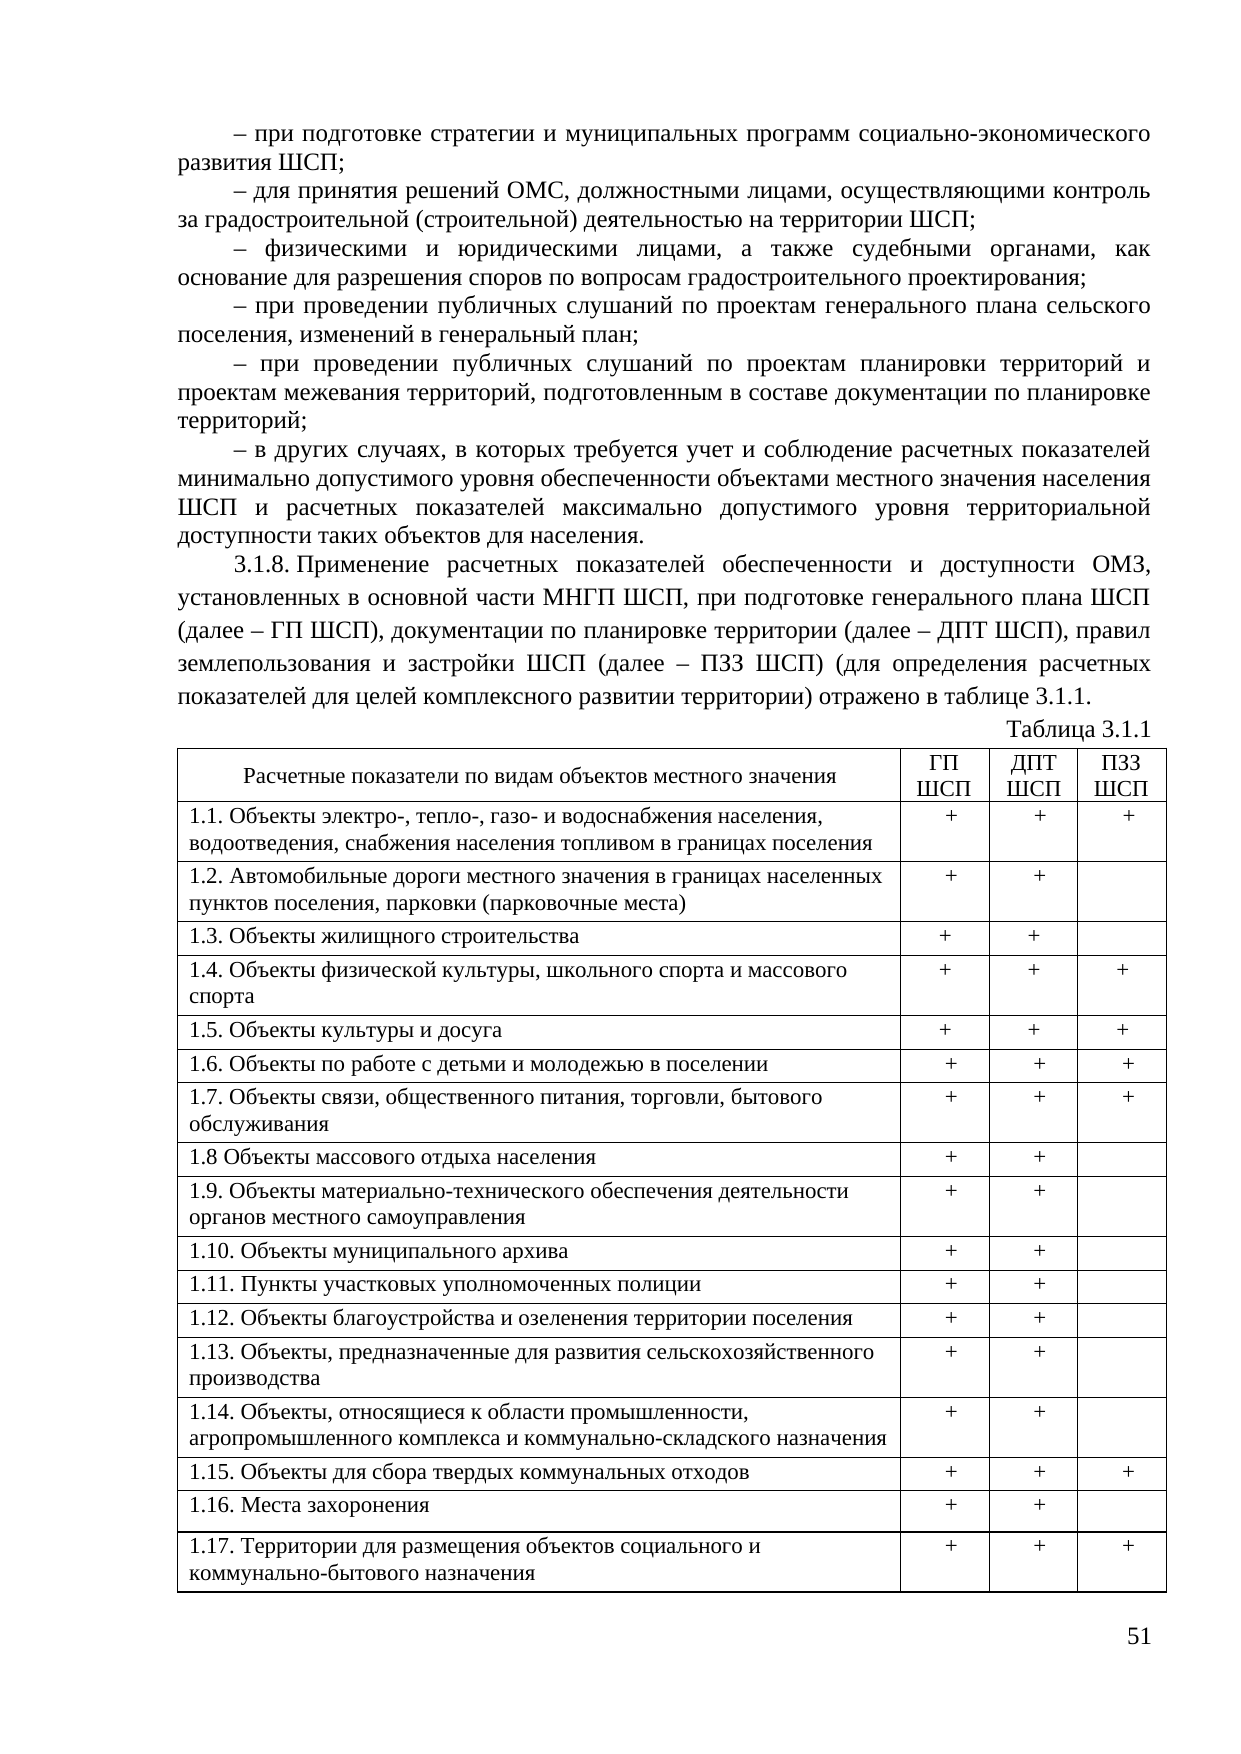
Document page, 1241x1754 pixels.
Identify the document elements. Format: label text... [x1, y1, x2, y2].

table_cell 1.16. Места захоронения [178, 1491, 900, 1531]
table_cell + [901, 956, 989, 1015]
table_cell [1078, 1304, 1166, 1337]
table_cell + [990, 1050, 1077, 1082]
table_cell 1.12. Объекты благоустройства и озеленения территории поселения [178, 1304, 900, 1337]
table_header ГП ШСП [901, 749, 989, 801]
text – при подготовке стратегии и муниципальных программ социально-экономического развития ШСП; [177, 118, 1152, 176]
table_cell + [1078, 1016, 1166, 1048]
table_cell 1.6. Объекты по работе с детьми и молодежью в поселении [178, 1050, 900, 1082]
table_cell + [990, 862, 1077, 921]
table_cell + [901, 1237, 989, 1269]
table_cell 1.5. Объекты культуры и досуга [178, 1016, 900, 1048]
table_cell [1078, 1338, 1166, 1397]
table_cell [1078, 922, 1166, 955]
table_cell [1078, 1177, 1166, 1236]
table_cell + [990, 1491, 1077, 1531]
table_cell + [990, 1398, 1077, 1457]
table_cell + [990, 1237, 1077, 1269]
table_cell + [1078, 1458, 1166, 1490]
text Таблица 3.1.1 [177, 714, 1152, 743]
table_cell 1.17. Территории для размещения объектов социального и коммунально-бытового назначения [178, 1533, 900, 1591]
table_cell + [901, 1271, 989, 1303]
text 3.1.8. Применение расчетных показателей обеспеченности и доступности ОМЗ, установленных в основной части МНГП ШСП, при подготовке генерального плана ШСП (далее – ГП ШСП), документации по планировке территории (далее – ДПТ ШСП), правил землепользования и застройки ШСП (далее – ПЗЗ ШСП) (для определения расчетных показателей для целей комплексного развитии территории) отражено в таблице 3.1.1. [177, 549, 1152, 710]
table_cell + [901, 1533, 989, 1591]
table_cell + [990, 1458, 1077, 1490]
table_cell 1.14. Объекты, относящиеся к области промышленности, агропромышленного комплекса и коммунально-складского назначения [178, 1398, 900, 1457]
table_cell + [901, 1016, 989, 1048]
table_cell + [901, 1143, 989, 1176]
table_cell + [901, 1338, 989, 1397]
table_cell + [901, 802, 989, 861]
text – при проведении публичных слушаний по проектам генерального плана сельского поселения, изменений в генеральный план; [177, 291, 1152, 348]
table_cell + [1078, 1533, 1166, 1591]
table_cell + [901, 922, 989, 955]
table_cell 1.1. Объекты электро-, тепло-, газо- и водоснабжения населения, водоотведения, снабжения населения топливом в границах поселения [178, 802, 900, 861]
table_cell + [990, 1016, 1077, 1048]
table_cell + [901, 1304, 989, 1337]
table_cell + [990, 802, 1077, 861]
table_cell + [901, 862, 989, 921]
table_header ПЗЗ ШСП [1078, 749, 1166, 801]
table_cell 1.13. Объекты, предназначенные для развития сельскохозяйственного производства [178, 1338, 900, 1397]
text – в других случаях, в которых требуется учет и соблюдение расчетных показателей минимально допустимого уровня обеспеченности объектами местного значения населения ШСП и расчетных показателей максимально допустимого уровня территориальной доступности таких объектов для населения. [177, 434, 1152, 549]
table_cell [1078, 1237, 1166, 1269]
table_cell + [901, 1177, 989, 1236]
table_cell + [901, 1083, 989, 1142]
text – при проведении публичных слушаний по проектам планировки территорий и проектам межевания территорий, подготовленным в составе документации по планировке территорий; [177, 348, 1152, 434]
table_cell [1078, 1491, 1166, 1531]
table_cell 1.7. Объекты связи, общественного питания, торговли, бытового обслуживания [178, 1083, 900, 1142]
table_cell 1.3. Объекты жилищного строительства [178, 922, 900, 955]
table_cell 1.2. Автомобильные дороги местного значения в границах населенных пунктов поселения, парковки (парковочные места) [178, 862, 900, 921]
table_cell + [990, 1143, 1077, 1176]
table_header Расчетные показатели по видам объектов местного значения [178, 749, 900, 801]
table_cell 1.9. Объекты материально‐технического обеспечения деятельности органов местного самоуправления [178, 1177, 900, 1236]
table_cell + [990, 1177, 1077, 1236]
table_cell + [1078, 1083, 1166, 1142]
table_cell + [990, 1083, 1077, 1142]
table_cell + [990, 1533, 1077, 1591]
table_cell + [901, 1050, 989, 1082]
table_cell + [901, 1491, 989, 1531]
text – для принятия решений ОМС, должностными лицами, осуществляющими контроль за градостроительной (строительной) деятельностью на территории ШСП; [177, 176, 1152, 233]
table_cell + [1078, 956, 1166, 1015]
table_cell 1.11. Пункты участковых уполномоченных полиции [178, 1271, 900, 1303]
table_cell + [990, 1338, 1077, 1397]
table_cell + [1078, 1050, 1166, 1082]
table_cell [1078, 1398, 1166, 1457]
table_cell + [901, 1398, 989, 1457]
table_cell + [1078, 802, 1166, 861]
table_cell + [990, 922, 1077, 955]
table_cell 1.4. Объекты физической культуры, школьного спорта и массового спорта [178, 956, 900, 1015]
table_cell 1.10. Объекты муниципального архива [178, 1237, 900, 1269]
table_cell + [901, 1458, 989, 1490]
table_header ДПТ ШСП [990, 749, 1077, 801]
table_cell [1078, 1143, 1166, 1176]
table_cell + [990, 956, 1077, 1015]
table_cell [1078, 1271, 1166, 1303]
table_cell + [990, 1271, 1077, 1303]
table_cell 1.8 Объекты массового отдыха населения [178, 1143, 900, 1176]
table_cell 1.15. Объекты для сбора твердых коммунальных отходов [178, 1458, 900, 1490]
text – физическими и юридическими лицами, а также судебными органами, как основание для разрешения споров по вопросам градостроительного проектирования; [177, 233, 1152, 291]
table_cell [1078, 862, 1166, 921]
table_cell + [990, 1304, 1077, 1337]
